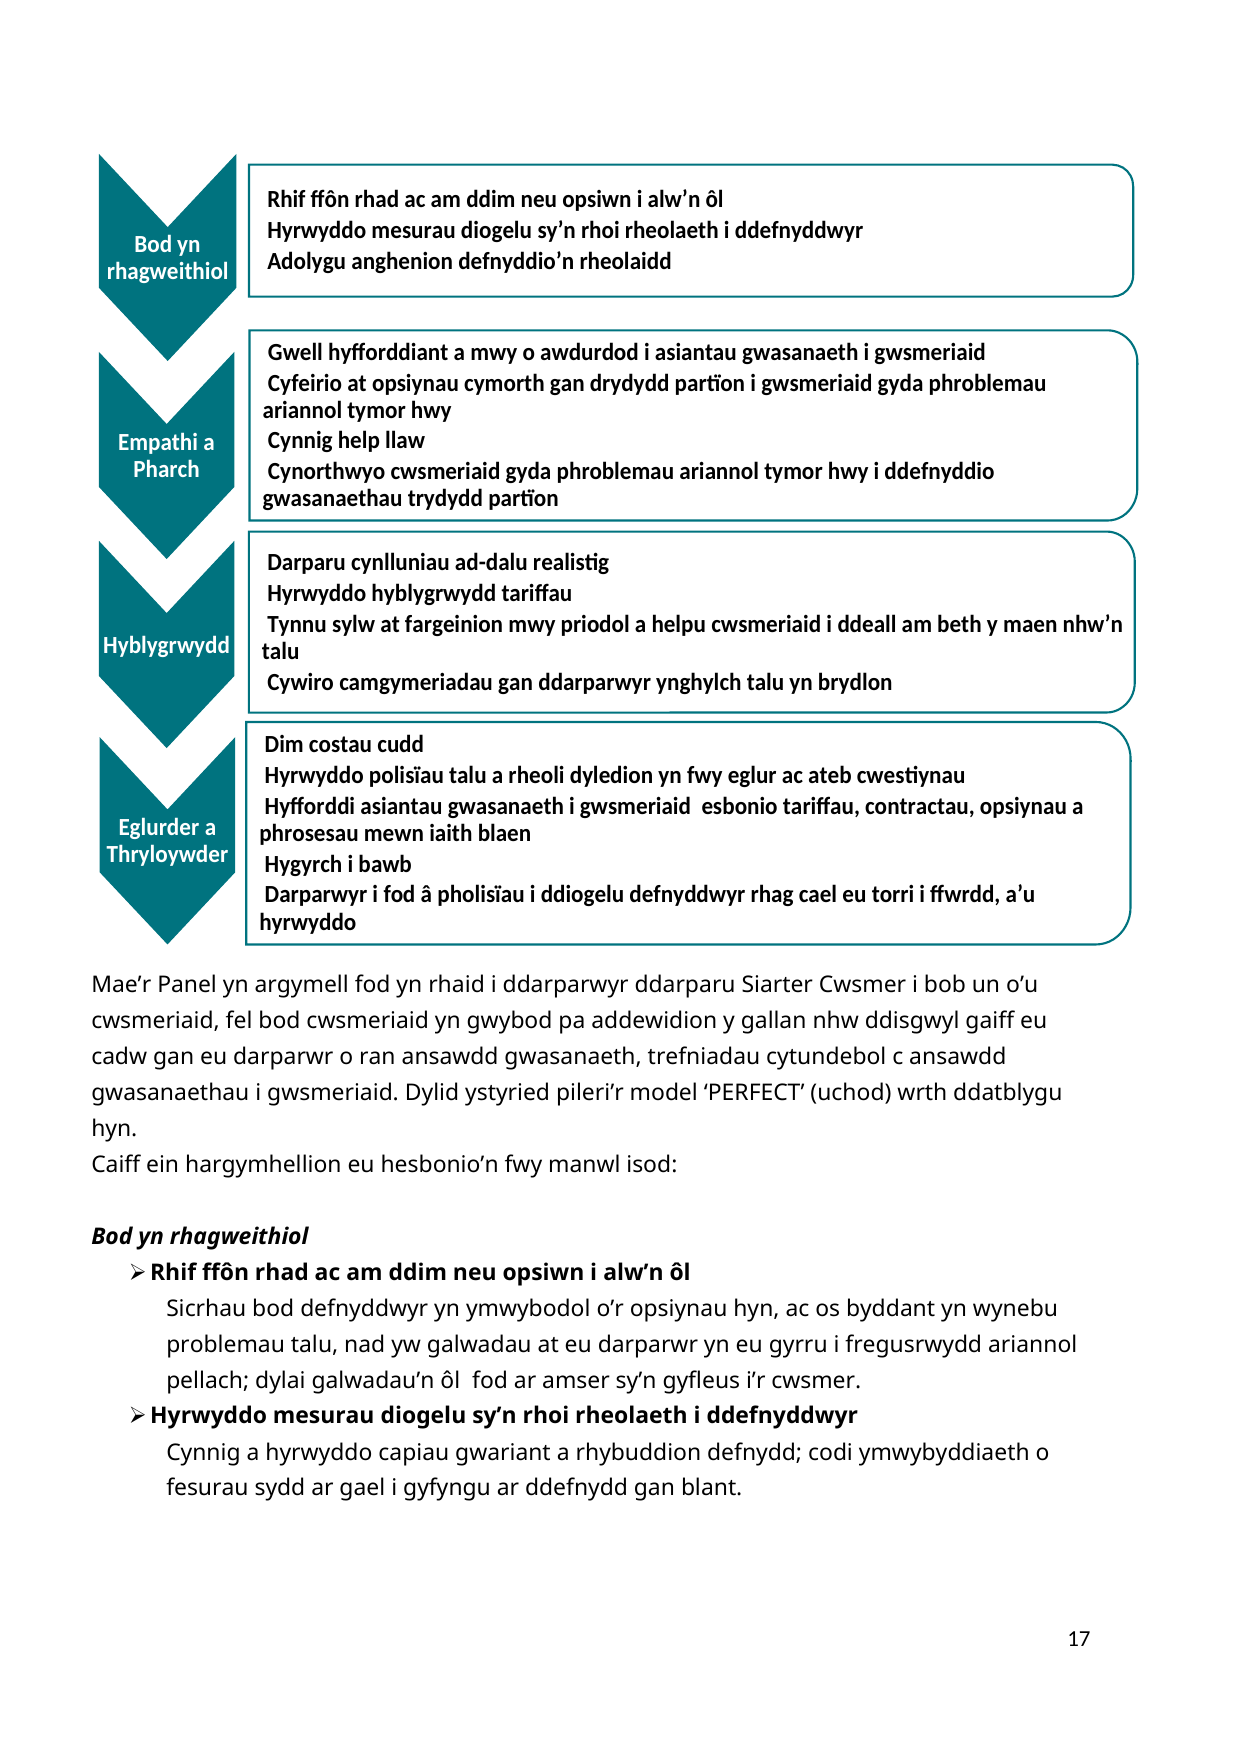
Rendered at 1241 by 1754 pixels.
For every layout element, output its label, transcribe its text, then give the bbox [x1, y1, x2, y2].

text Bod yn rhagweithiol [91, 1220, 1090, 1251]
text Caiff ein hargymhellion eu hesbonio’n fwy manwl isod: [91, 1148, 1090, 1179]
text Mae’r Panel yn argymell fod yn rhaid i ddarparwyr ddarparu Siarter Cwsmer i bob un o’u cwsmeriaid, fel bod cwsmeriaid yn gwybod pa addewidion y gallan nhw ddisgwyl gaiff eu cadw gan eu darparwr o ran ansawdd gwasanaeth, trefniadau cytundebol c ansawdd gwasanaethau i gwsmeriaid. Dylid ystyried pileri’r model ‘PERFECT’ (uchod) wrth ddatblygu hyn. [91, 968, 1090, 1143]
list Rhif ffôn rhad ac am ddim neu opsiwn i alw’n ôl Sicrhau bod defnyddwyr yn ymwybodol o’r opsiynau hyn, ac os byddant yn wynebu problemau talu, nad yw galwadau at eu darparwr yn eu gyrru i fregusrwydd ariannol pellach; dylai galwadau’n ôl fod ar amser sy’n gyfleus i’r cwsmer. [128, 1256, 1090, 1395]
list Hyrwyddo mesurau diogelu sy’n rhoi rheolaeth i ddefnyddwyr Cynnig a hyrwyddo capiau gwariant a rhybuddion defnydd; codi ymwybyddiaeth o fesurau sydd ar gael i gyfyngu ar ddefnydd gan blant. [128, 1399, 1090, 1503]
